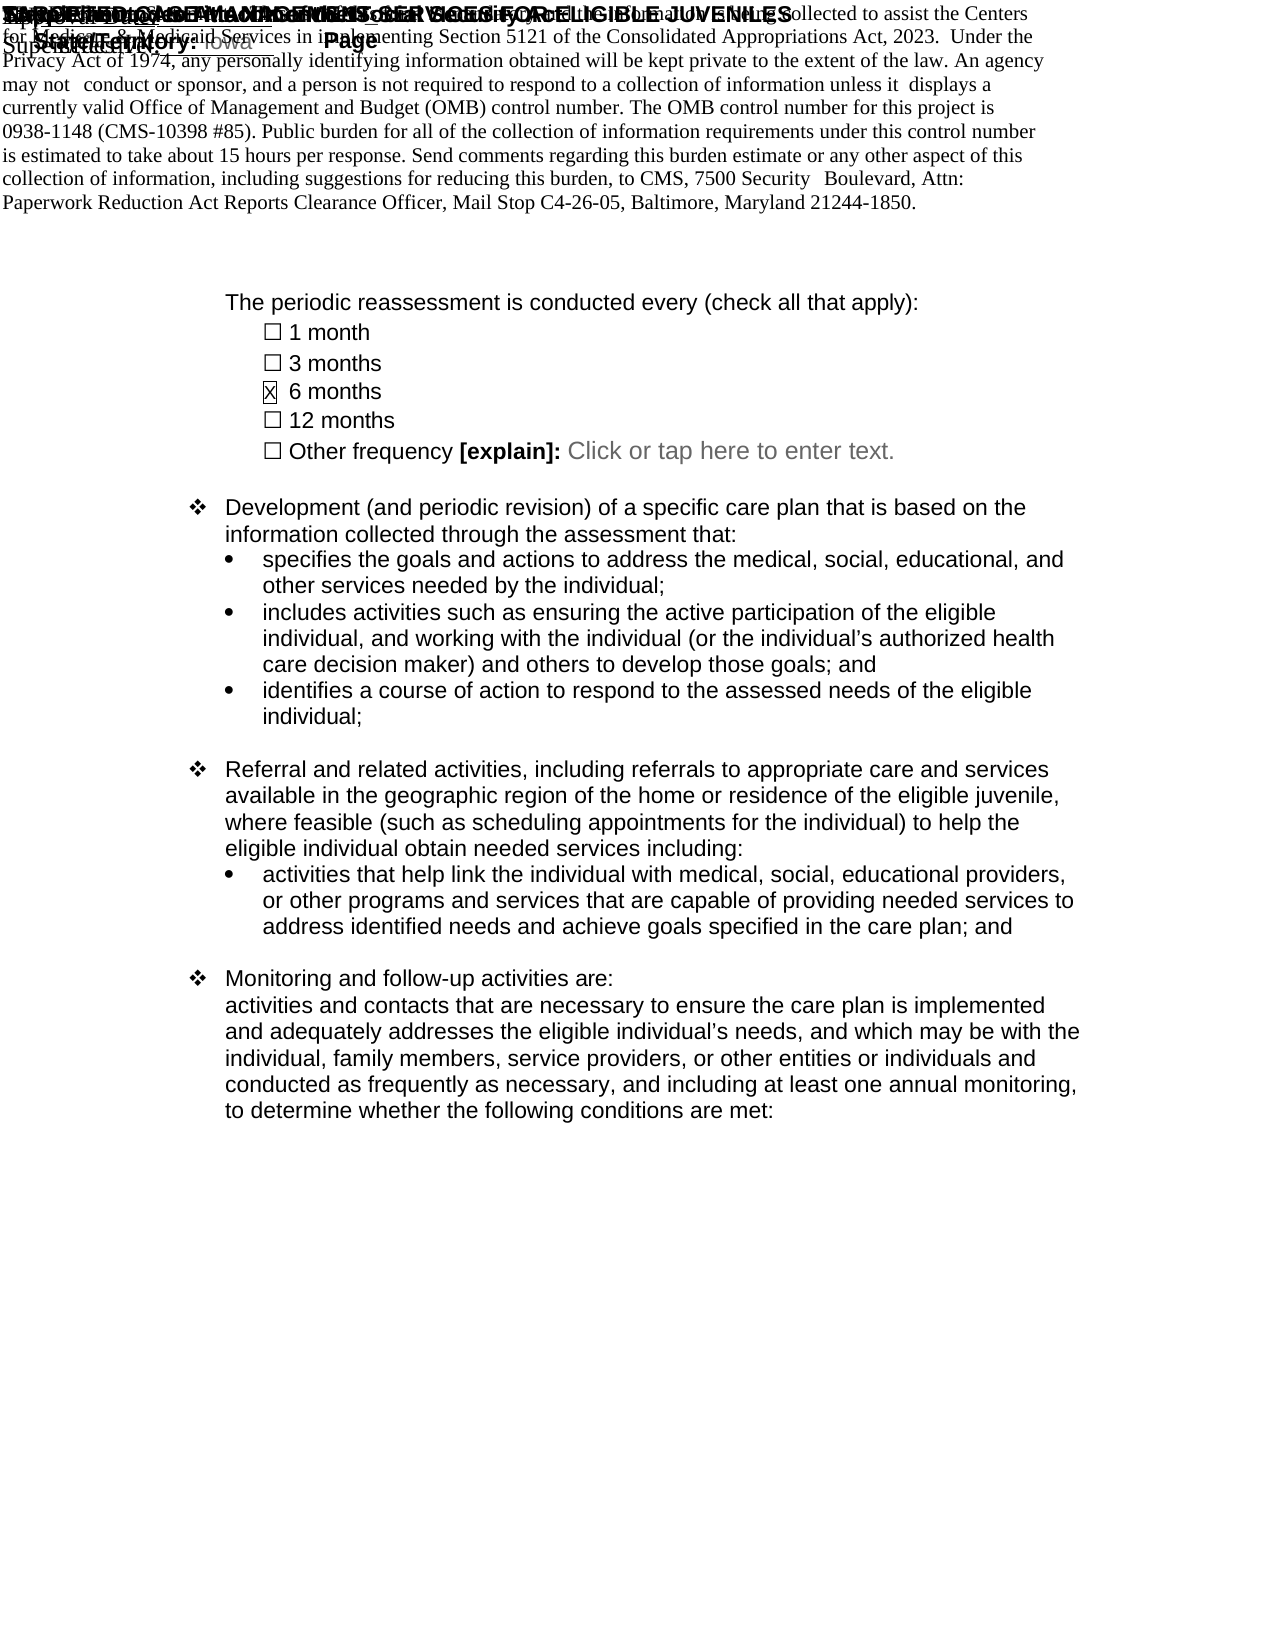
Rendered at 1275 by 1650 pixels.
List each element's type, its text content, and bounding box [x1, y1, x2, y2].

list Monitoring and follow-up activities are: [187, 966, 1194, 992]
list 1 month [262, 316, 1194, 347]
list Development (and periodic revision) of a specific care plan that is based on the information collected through the assessment that: [187, 494, 1027, 547]
list activities that help link the individual with medical, social, educational providers, or other programs and services that are capable of providing needed services to address identified needs and achieve goals specified in the care plan; and [225, 862, 1074, 939]
list includes activities such as ensuring the active participation of the eligible individual, and working with the individual (or the individual’s authorized health care decision maker) and others to develop those goals; and [225, 599, 1055, 678]
list 3 months [262, 347, 1194, 378]
text X 6 months [262, 378, 1194, 404]
list identifies a course of action to respond to the assessed needs of the eligible individual; [225, 678, 1032, 729]
list specifies the goals and actions to address the medical, social, educational, and other services needed by the individual; [225, 547, 1064, 599]
list 12 months [262, 404, 1194, 435]
text activities and contacts that are necessary to ensure the care plan is implemented and adequately addresses the eligible individual’s needs, and which may be with the individual, family members, service providers, or other entities or individuals and conducted as frequently as necessary, and including at least one annual monitoring, to determine whether the following conditions are met: [225, 992, 1082, 1124]
list Other frequency [explain]: Click or tap here to enter text. [262, 435, 1194, 465]
text The periodic reassessment is conducted every (check all that apply): [225, 289, 1194, 315]
list Referral and related activities, including referrals to appropriate care and services available in the geographic region of the home or residence of the eligible juvenile, where feasible (such as scheduling appointments for the individual) to help the eligible individual obtain needed services including: [187, 756, 1059, 861]
